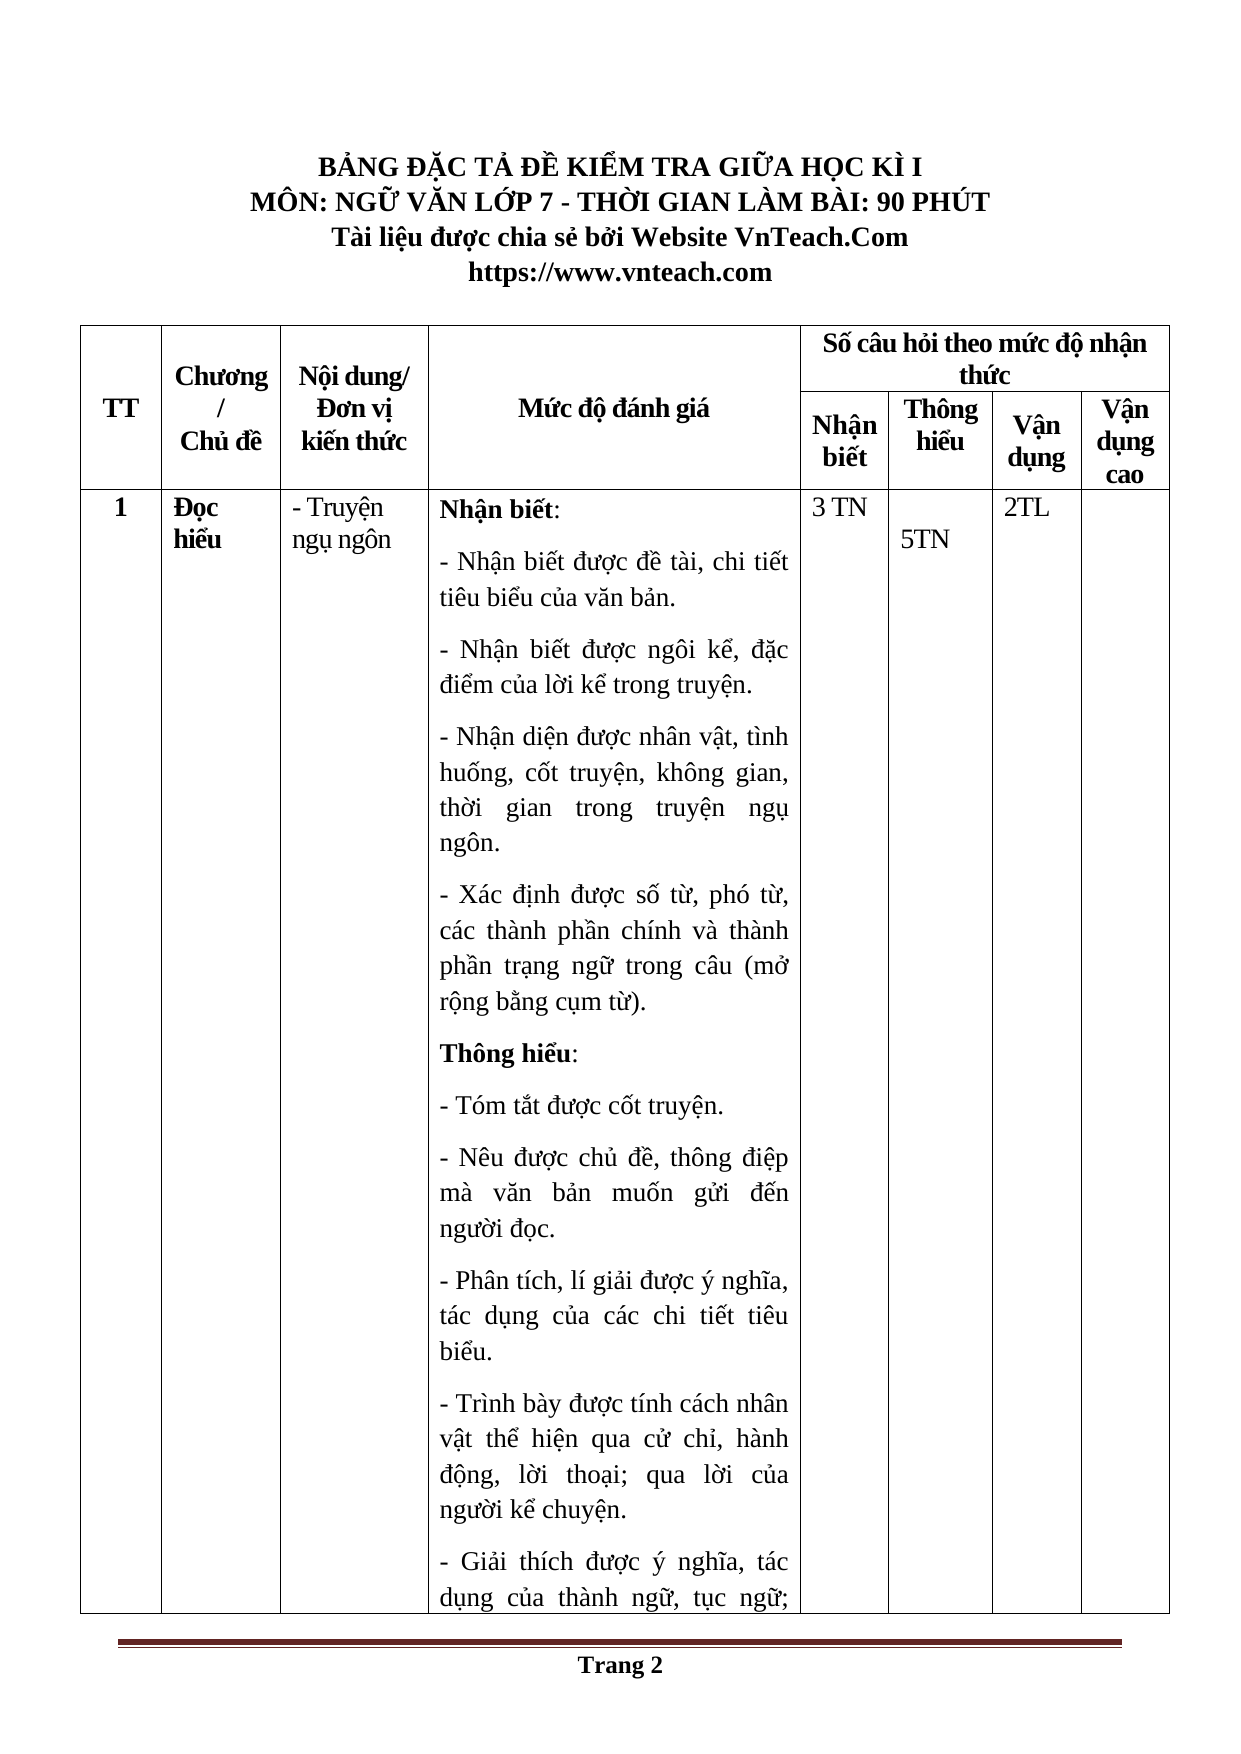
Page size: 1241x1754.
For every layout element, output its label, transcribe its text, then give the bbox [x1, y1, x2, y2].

text MÔN: NGỮ VĂN LỚP 7 - THỜI GIAN LÀM BÀI: 90 PHÚT [118, 185, 1122, 218]
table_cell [429, 490, 800, 1613]
table_cell 2TL [993, 490, 1081, 1613]
table_cell Đọc hiểu [162, 490, 280, 1613]
table_cell Vận dụng cao [1082, 392, 1169, 489]
text BẢNG ĐẶC TẢ ĐỀ KIỂM TRA GIỮA HỌC KÌ I [118, 151, 1122, 183]
table_header Nội dung/ Đơn vị kiến thức [281, 326, 428, 489]
table_cell 3 TN [801, 490, 888, 1613]
table_cell 5TN [889, 490, 992, 1613]
table_cell Nhận biết [801, 392, 888, 489]
table_cell Vận dụng [993, 392, 1081, 489]
table_header Mức độ đánh giá [429, 326, 800, 489]
table_cell 1 [81, 490, 161, 1613]
table_header Số câu hỏi theo mức độ nhận thức [801, 326, 1169, 391]
table_cell - Truyện ngụ ngôn [281, 490, 428, 1613]
table_header TT [81, 326, 161, 489]
text Tài liệu được chia sẻ bởi Website VnTeach.Com [118, 220, 1122, 253]
table_header Chương/ Chủ đề [162, 326, 280, 489]
table_cell [1082, 490, 1169, 1613]
text https://www.vnteach.com [118, 255, 1122, 288]
table_cell Thông hiểu [889, 392, 992, 489]
